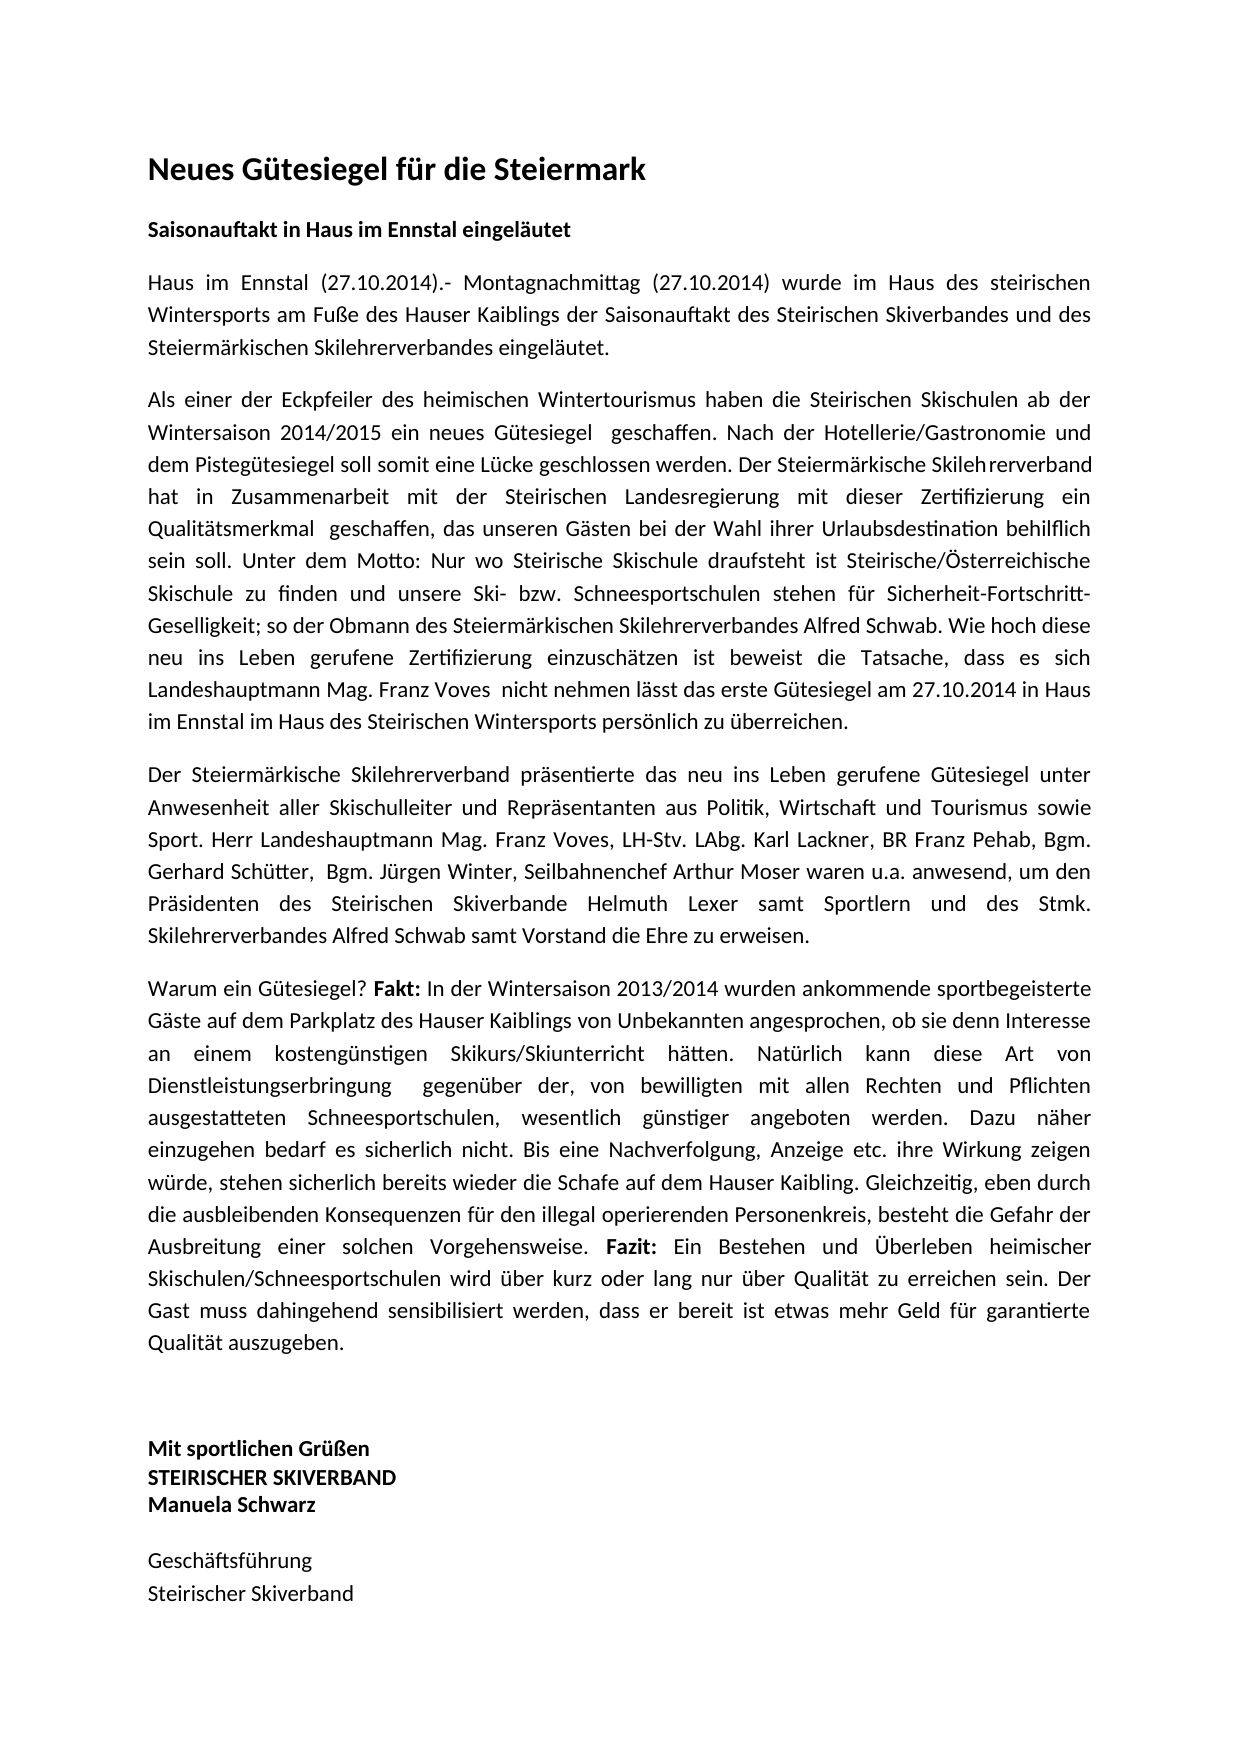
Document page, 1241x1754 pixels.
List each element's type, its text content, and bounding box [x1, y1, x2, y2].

text Als einer der Eckpfeiler des heimischen Wintertourismus haben die Steirischen Skischulen ab der Wintersaison 2014/2015 ein neues Gütesiegel geschaffen. Nach der Hotellerie/Gastronomie und dem Pistegütesiegel soll somit eine Lücke geschlossen werden. Der Steiermärkische Skilehrerverband hat in Zusammenarbeit mit der Steirischen Landesregierung mit dieser Zertifizierung ein Qualitätsmerkmal geschaffen, das unseren Gästen bei der Wahl ihrer Urlaubsdestination behilflich sein soll. Unter dem Motto: Nur wo Steirische Skischule draufsteht ist Steirische/Österreichische Skischule zu finden und unsere Ski- bzw. Schneesportschulen stehen für Sicherheit-Fortschritt-Geselligkeit; so der Obmann des Steiermärkischen Skilehrerverbandes Alfred Schwab. Wie hoch diese neu ins Leben gerufene Zertifizierung einzuschätzen ist beweist die Tatsache, dass es sich Landeshauptmann Mag. Franz Voves nicht nehmen lässt das erste Gütesiegel am 27.10.2014 in Haus im Ennstal im Haus des Steirischen Wintersports persönlich zu überreichen. [148, 386, 1093, 736]
text Der Steiermärkische Skilehrerverband präsentierte das neu ins Leben gerufene Gütesiegel unter Anwesenheit aller Skischulleiter und Repräsentanten aus Politik, Wirtschaft und Tourismus sowie Sport. Herr Landeshauptmann Mag. Franz Voves, LH-Stv. LAbg. Karl Lackner, BR Franz Pehab, Bgm. Gerhard Schütter, Bgm. Jürgen Winter, Seilbahnenchef Arthur Moser waren u.a. anwesend, um den Präsidenten des Steirischen Skiverbande Helmuth Lexer samt Sportlern und des Stmk. Skilehrerverbandes Alfred Schwab samt Vorstand die Ehre zu erweisen. [148, 761, 1093, 949]
text Neues Gütesiegel für die Steiermark [148, 148, 1093, 188]
text Manuela Schwarz [148, 1491, 1093, 1519]
text Warum ein Gütesiegel? Fakt: In der Wintersaison 2013/2014 wurden ankommende sportbegeisterte Gäste auf dem Parkplatz des Hauser Kaiblings von Unbekannten angesprochen, ob sie denn Interesse an einem kostengünstigen Skikurs/Skiunterricht hätten. Natürlich kann diese Art von Dienstleistungserbringung gegenüber der, von bewilligten mit allen Rechten und Pflichten ausgestatteten Schneesportschulen, wesentlich günstiger angeboten werden. Dazu näher einzugehen bedarf es sicherlich nicht. Bis eine Nachverfolgung, Anzeige etc. ihre Wirkung zeigen würde, stehen sicherlich bereits wieder die Schafe auf dem Hauser Kaibling. Gleichzeitig, eben durch die ausbleibenden Konsequenzen für den illegal operierenden Personenkreis, besteht die Gefahr der Ausbreitung einer solchen Vorgehensweise. Fazit: Ein Bestehen und Überleben heimischer Skischulen/Schneesportschulen wird über kurz oder lang nur über Qualität zu erreichen sein. Der Gast muss dahingehend sensibilisiert werden, dass er bereit ist etwas mehr Geld für garantierte Qualität auszugeben. [148, 974, 1093, 1357]
text STEIRISCHER SKIVERBAND [148, 1463, 1093, 1491]
text Haus im Ennstal (27.10.2014).- Montagnachmittag (27.10.2014) wurde im Haus des steirischen Wintersports am Fuße des Hauser Kaiblings der Saisonauftakt des Steirischen Skiverbandes und des Steiermärkischen Skilehrerverbandes eingeläutet. [148, 268, 1093, 361]
text Mit sportlichen Grüßen [148, 1434, 1093, 1463]
text Saisonauftakt in Haus im Ennstal eingeläutet [148, 215, 1093, 243]
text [148, 1547, 1093, 1607]
